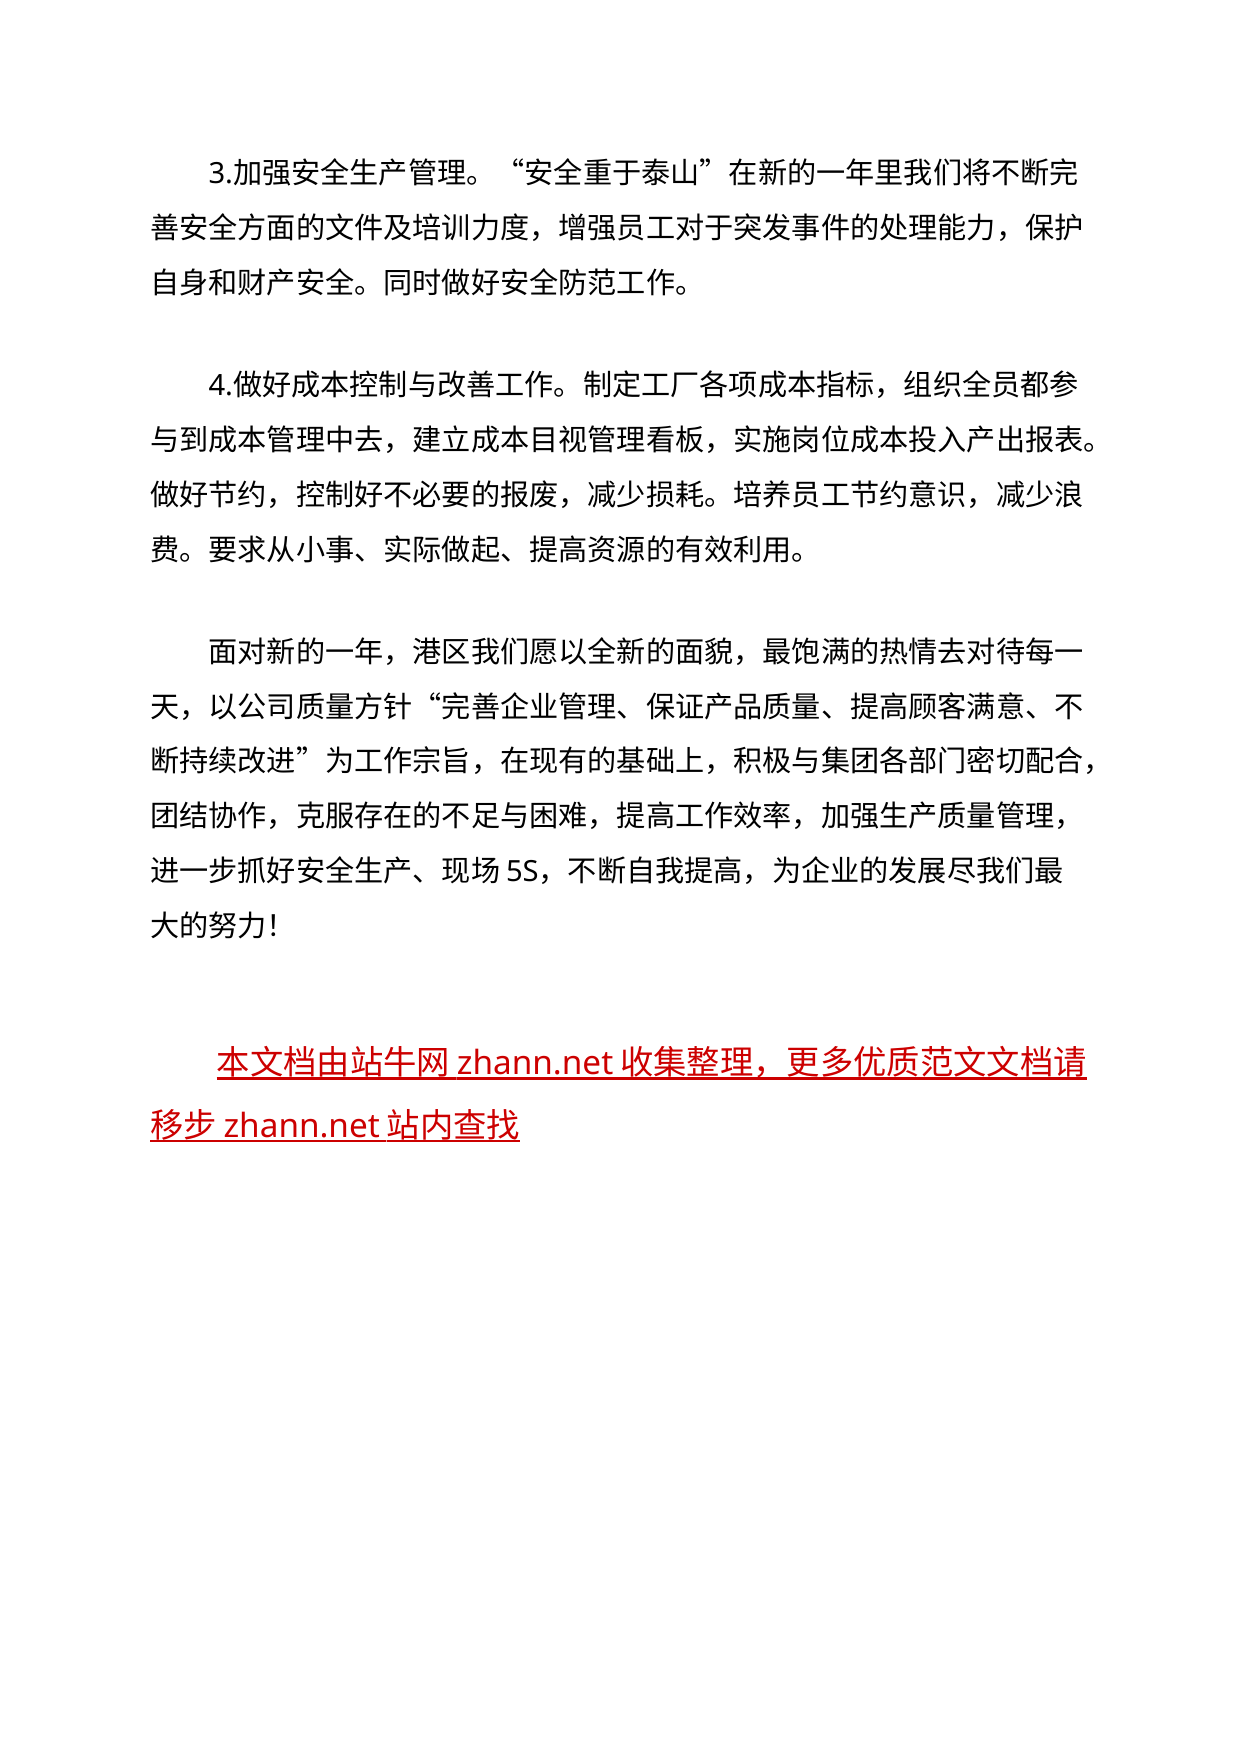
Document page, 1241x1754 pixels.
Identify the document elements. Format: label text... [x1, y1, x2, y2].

text 本文档由站牛网zhann.net收集整理，更多优质范文文档请移步zhann.net站内查找 [150, 1036, 1090, 1147]
text 3.加强安全生产管理。“安全重于泰山”在新的一年里我们将不断完善安全方面的文件及培训力度，增强员工对于突发事件的处理能力，保护自身和财产安全。同时做好安全防范工作。 [150, 150, 1090, 302]
text 面对新的一年，港区我们愿以全新的面貌，最饱满的热情去对待每一天，以公司质量方针“完善企业管理、保证产品质量、提高顾客满意、不断持续改进”为工作宗旨，在现有的基础上，积极与集团各部门密切配合，团结协作，克服存在的不足与困难，提高工作效率，加强生产质量管理，进一步抓好安全生产、现场5S，不断自我提高，为企业的发展尽我们最大的努力！ [150, 628, 1090, 945]
text 4.做好成本控制与改善工作。制定工厂各项成本指标，组织全员都参与到成本管理中去，建立成本目视管理看板，实施岗位成本投入产出报表。做好节约，控制好不必要的报废，减少损耗。培养员工节约意识，减少浪费。要求从小事、实际做起、提高资源的有效利用。 [150, 362, 1090, 569]
